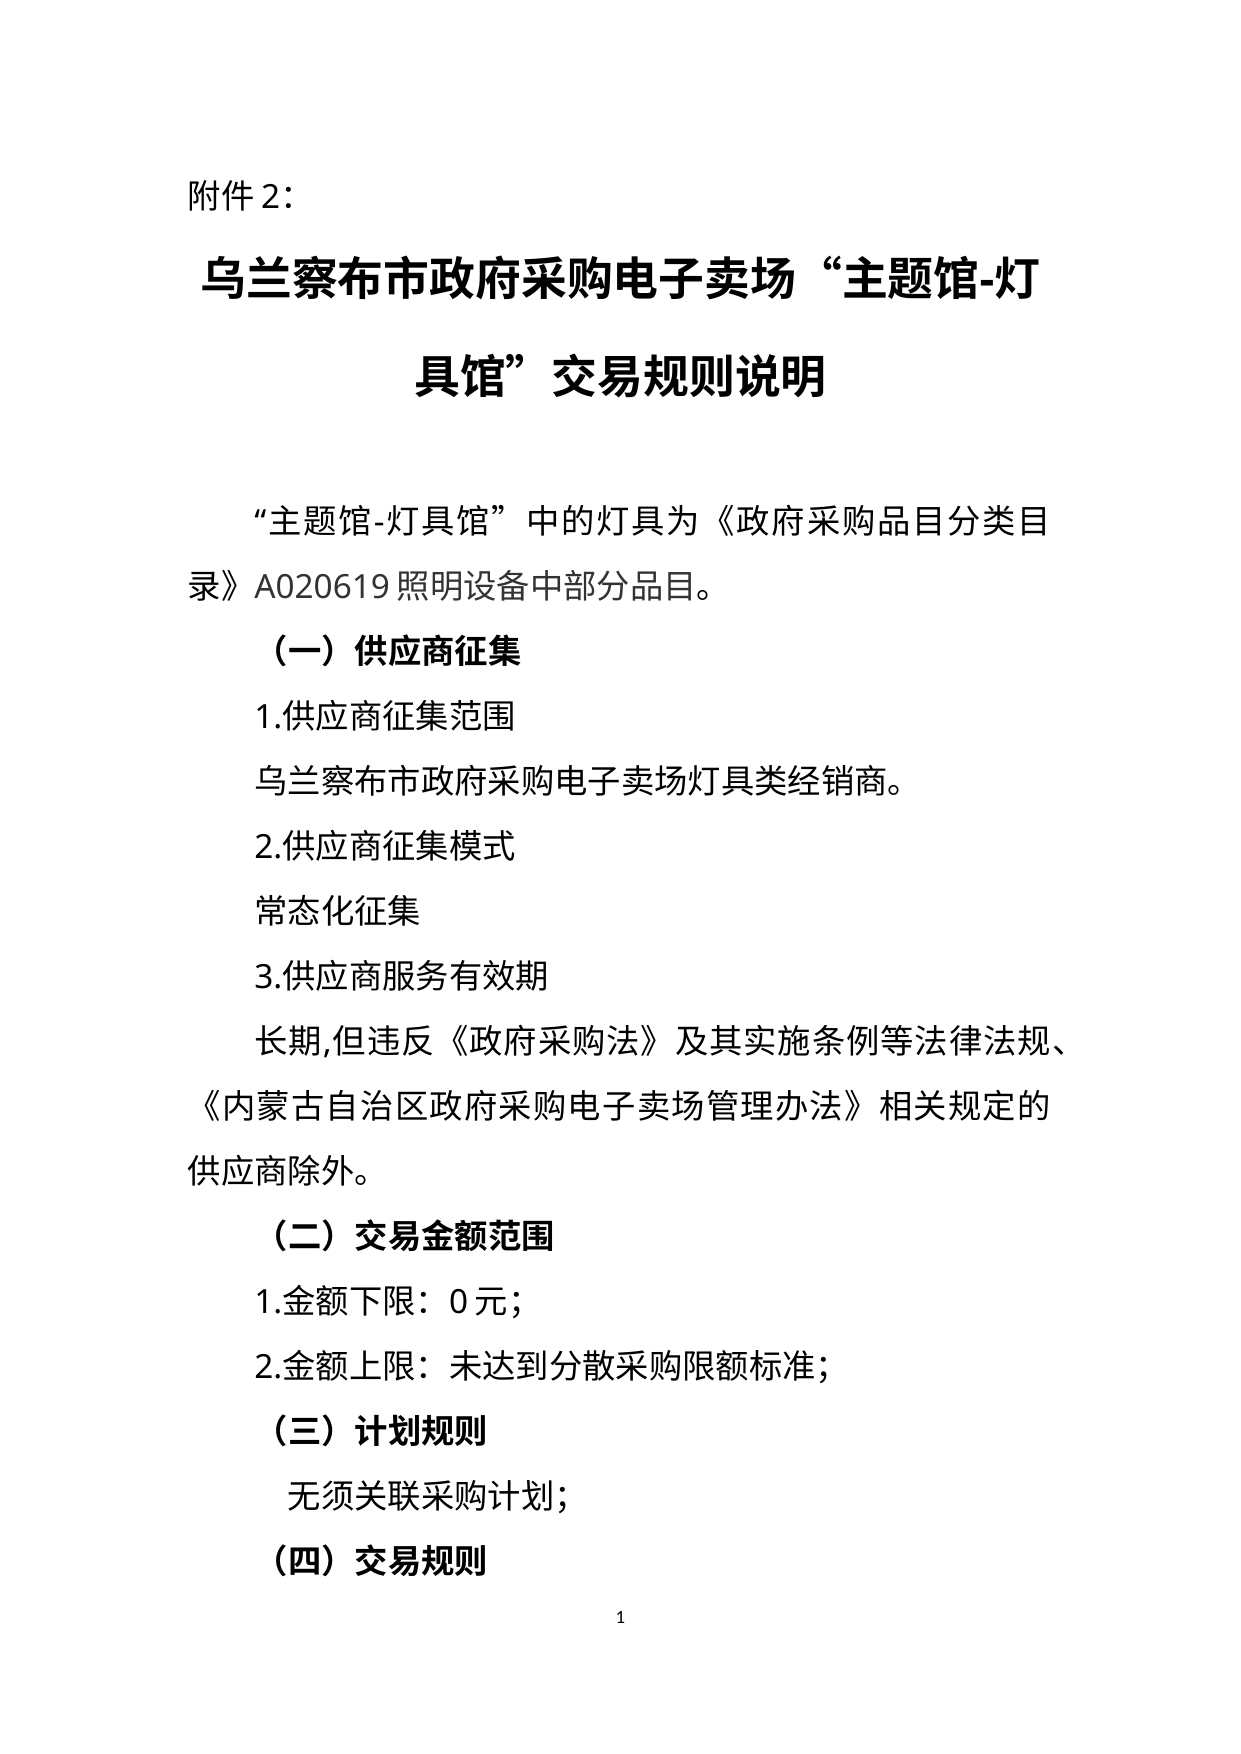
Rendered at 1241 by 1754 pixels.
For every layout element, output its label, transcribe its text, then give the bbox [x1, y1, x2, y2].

text 1.金额下限：0元； [187, 1267, 1053, 1332]
text （二）交易金额范围 [187, 1202, 1053, 1267]
text （四）交易规则 [187, 1527, 1053, 1592]
text 2.金额上限：未达到分散采购限额标准； [187, 1332, 1053, 1397]
text 2.供应商征集模式 [187, 812, 1053, 877]
text 附件2： [187, 162, 1053, 227]
text 长期,但违反《政府采购法》及其实施条例等法律法规、《内蒙古自治区政府采购电子卖场管理办法》相关规定的供应商除外。 [187, 1007, 1053, 1202]
text 常态化征集 [187, 877, 1053, 942]
text 无须关联采购计划； [187, 1462, 1053, 1527]
text 1.供应商征集范围 [187, 682, 1053, 747]
text 乌兰察布市政府采购电子卖场“主题馆-灯具馆”交易规则说明 [187, 227, 1053, 422]
text “主题馆-灯具馆”中的灯具为《政府采购品目分类目录》A020619照明设备中部分品目。 [187, 487, 1053, 617]
text （三）计划规则 [187, 1397, 1053, 1462]
text 乌兰察布市政府采购电子卖场灯具类经销商。 [187, 747, 1053, 812]
text （一）供应商征集 [187, 617, 1053, 682]
text 3.供应商服务有效期 [187, 942, 1053, 1007]
